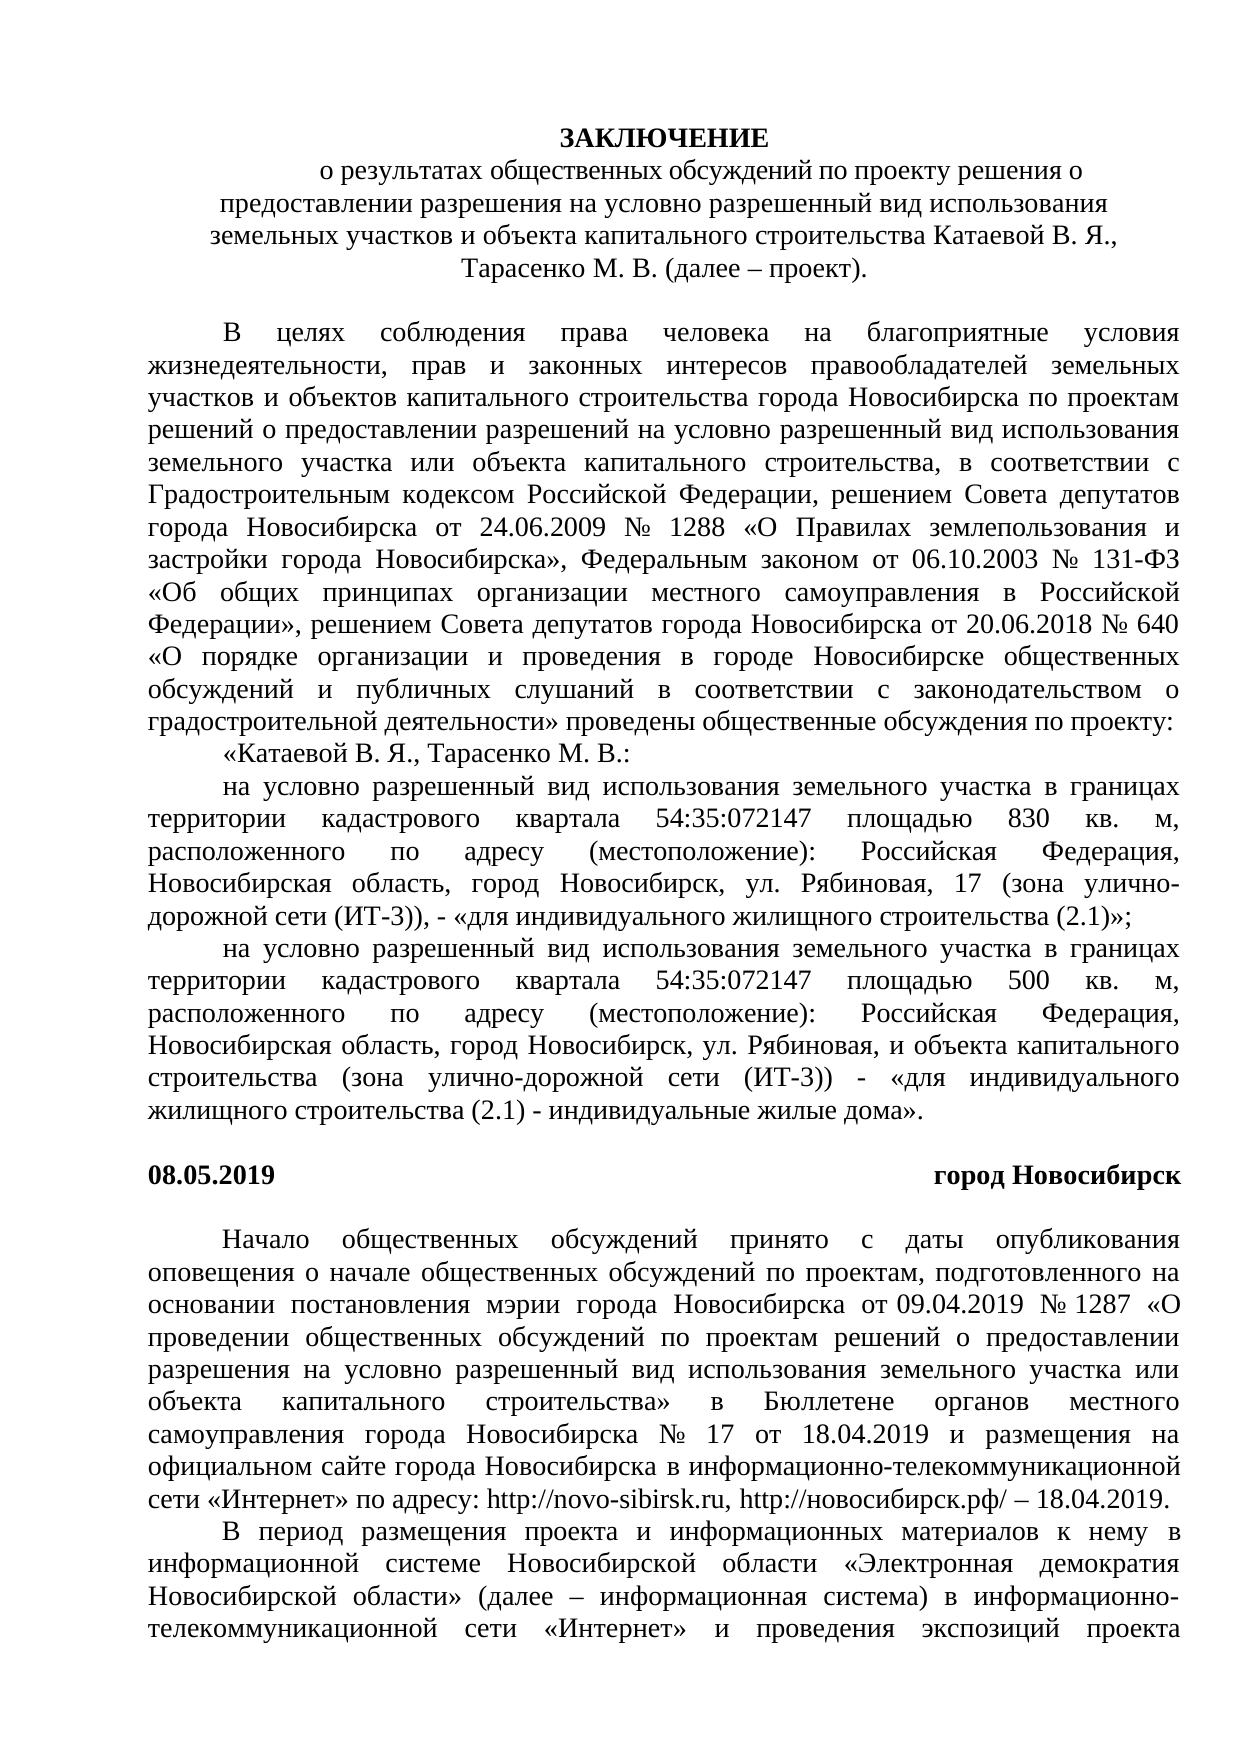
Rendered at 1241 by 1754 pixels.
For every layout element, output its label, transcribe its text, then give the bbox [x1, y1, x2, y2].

table_header город Новосибирск [620, 1158, 1192, 1190]
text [148, 1514, 1181, 1644]
text «Катаевой В. Я., Тарасенко М. В.: [148, 737, 1181, 769]
text на условно разрешенный вид использования земельного участка в границах территории кадастрового квартала 54:35:072147 площадью 830 кв. м, расположенного по адресу (местоположение): Российская Федерация, Новосибирская область, город Новосибирск, ул. Рябиновая, 17 (зона улично-дорожной сети (ИТ-3)), - «для индивидуального жилищного строительства (2.1)»; [148, 769, 1181, 931]
text о результатах общественных обсуждений по проекту решения о предоставлении разрешения на условно разрешенный вид использования земельных участков и объекта капитального строительства Катаевой В. Я., Тарасенко М. В. (далее – проект). [148, 153, 1181, 283]
text В целях соблюдения права человека на благоприятные условия жизнедеятельности, прав и законных интересов правообладателей земельных участков и объектов капитального строительства города Новосибирска по проектам решений о предоставлении разрешений на условно разрешенный вид использования земельного участка или объекта капитального строительства, в соответствии с Градостроительным кодексом Российской Федерации, решением Совета депутатов города Новосибирска от 24.06.2009 № 1288 «О Правилах землепользования и застройки города Новосибирска», Федеральным законом от 06.10.2003 № 131-ФЗ «Об общих принципах организации местного самоуправления в Российской Федерации», решением Совета депутатов города Новосибирска от 20.06.2018 № 640 «О порядке организации и проведения в городе Новосибирске общественных обсуждений и публичных слушаний в соответствии с законодательством о градостроительной деятельности» проведены общественные обсуждения по проекту: [148, 315, 1181, 737]
text Начало общественных обсуждений принято с даты опубликования оповещения о начале общественных обсуждений по проектам, подготовленного на основании постановления мэрии города Новосибирска от 09.04.2019 № 1287 «О проведении общественных обсуждений по проектам решений о предоставлении разрешения на условно разрешенный вид использования земельного участка или объекта капитального строительства» в Бюллетене органов местного самоуправления города Новосибирска № 17 от 18.04.2019 и размещения на официальном сайте города Новосибирска в информационно-телекоммуникационной сети «Интернет» по адресу: http://novo-sibirsk.ru, http://новосибирск.рф/ – 18.04.2019. [148, 1222, 1181, 1514]
text ЗАКЛЮЧЕНИЕ [148, 121, 1181, 153]
text на условно разрешенный вид использования земельного участка в границах территории кадастрового квартала 54:35:072147 площадью 500 кв. м, расположенного по адресу (местоположение): Российская Федерация, Новосибирская область, город Новосибирск, ул. Рябиновая, и объекта капитального строительства (зона улично-дорожной сети (ИТ-3)) - «для индивидуального жилищного строительства (2.1) - индивидуальные жилые дома». [148, 931, 1181, 1125]
table_header 08.05.2019 [136, 1158, 620, 1190]
